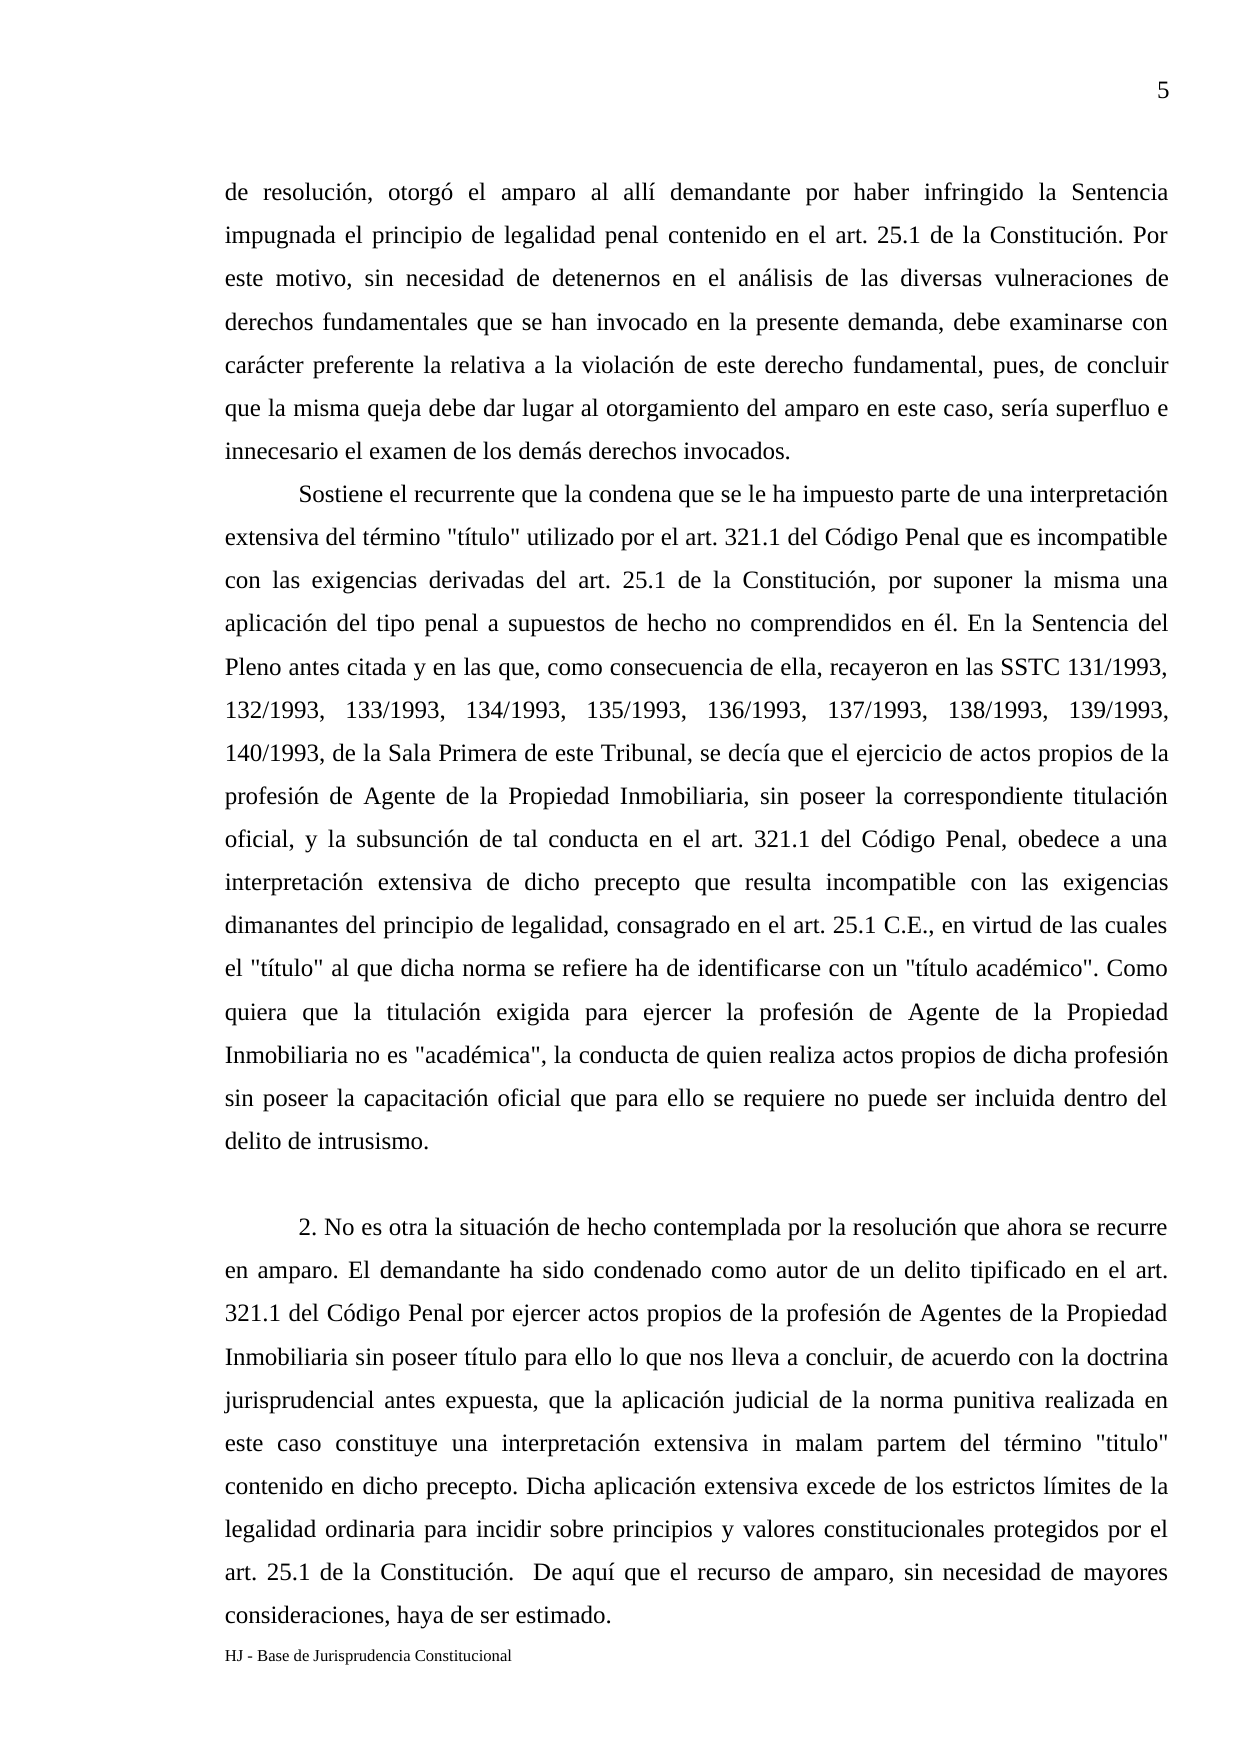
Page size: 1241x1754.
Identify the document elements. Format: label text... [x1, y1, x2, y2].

text Sostiene el recurrente que la condena que se le ha impuesto parte de una interpretación extensiva del término "título" utilizado por el art. 321.1 del Código Penal que es incompatible con las exigencias derivadas del art. 25.1 de la Constitución, por suponer la misma una aplicación del tipo penal a supuestos de hecho no comprendidos en él. En la Sentencia del Pleno antes citada y en las que, como consecuencia de ella, recayeron en las SSTC 131/1993, 132/1993, 133/1993, 134/1993, 135/1993, 136/1993, 137/1993, 138/1993, 139/1993, 140/1993, de la Sala Primera de este Tribunal, se decía que el ejercicio de actos propios de la profesión de Agente de la Propiedad Inmobiliaria, sin poseer la correspondiente titulación oficial, y la subsunción de tal conducta en el art. 321.1 del Código Penal, obedece a una interpretación extensiva de dicho precepto que resulta incompatible con las exigencias dimanantes del principio de legalidad, consagrado en el art. 25.1 C.E., en virtud de las cuales el "título" al que dicha norma se refiere ha de identificarse con un "título académico". Como quiera que la titulación exigida para ejercer la profesión de Agente de la Propiedad Inmobiliaria no es "académica", la conducta de quien realiza actos propios de dicha profesión sin poseer la capacitación oficial que para ello se requiere no puede ser incluida dentro del delito de intrusismo. [224, 479, 1169, 1155]
text 2. No es otra la situación de hecho contemplada por la resolución que ahora se recurre en amparo. El demandante ha sido condenado como autor de un delito tipificado en el art. 321.1 del Código Penal por ejercer actos propios de la profesión de Agentes de la Propiedad Inmobiliaria sin poseer título para ello lo que nos lleva a concluir, de acuerdo con la doctrina jurisprudencial antes expuesta, que la aplicación judicial de la norma punitiva realizada en este caso constituye una interpretación extensiva in malam partem del término "titulo" contenido en dicho precepto. Dicha aplicación extensiva excede de los estrictos límites de la legalidad ordinaria para incidir sobre principios y valores constitucionales protegidos por el art. 25.1 de la Constitución. De aquí que el recurso de amparo, sin necesidad de mayores consideraciones, haya de ser estimado. [224, 1212, 1169, 1629]
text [224, 177, 1169, 465]
